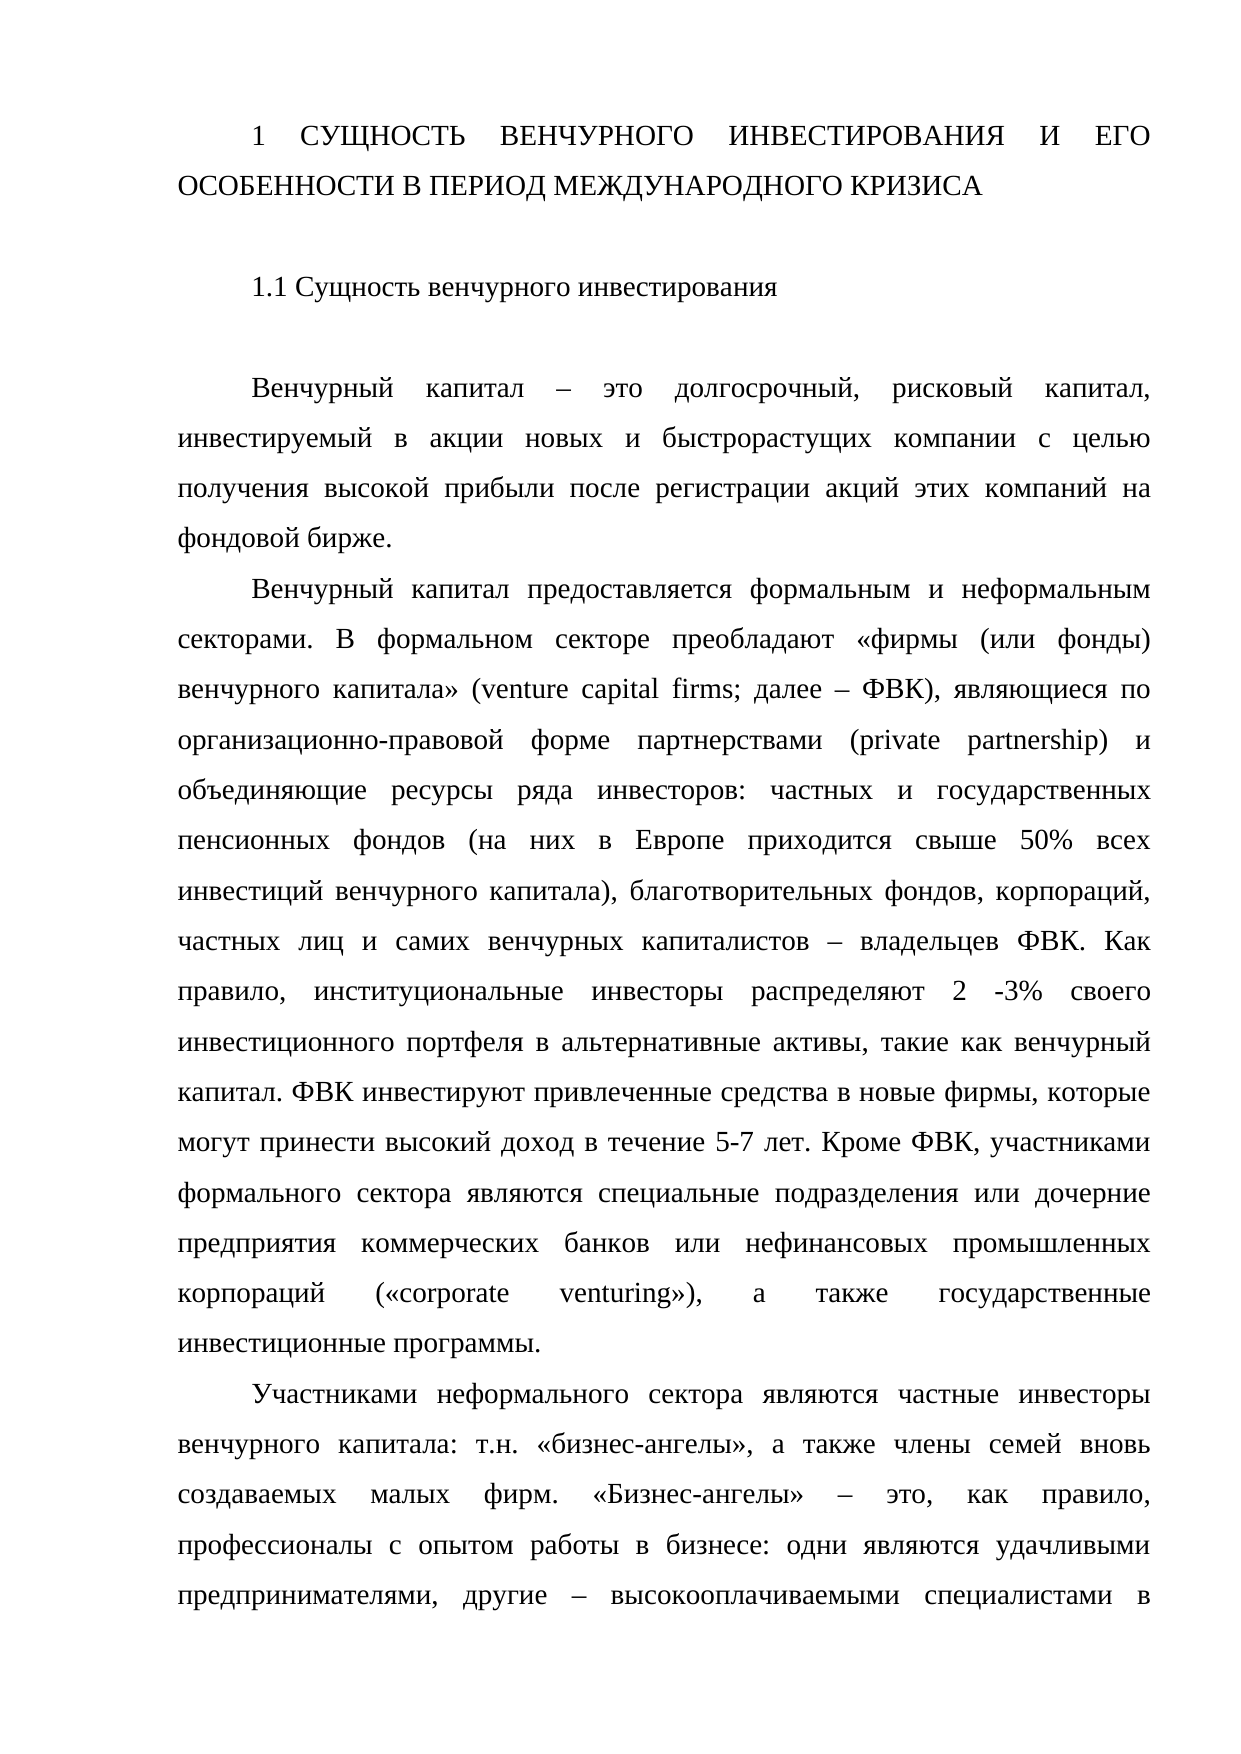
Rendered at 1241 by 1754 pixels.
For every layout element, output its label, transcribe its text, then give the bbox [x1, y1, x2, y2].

text 1.1 Сущность венчурного инвестирования [177, 269, 1152, 303]
text Венчурный капитал предоставляется формальным и неформальным секторами. В формальном секторе преобладают «фирмы (или фонды) венчурного капитала» (venture capital firms; далее – ФВК), являющиеся по организационно-правовой форме партнерствами (private partnership) и объединяющие ресурсы ряда инвесторов: частных и государственных пенсионных фондов (на них в Европе приходится свыше 50% всех инвестиций венчурного капитала), благотворительных фондов, корпораций, частных лиц и самих венчурных капиталистов – владельцев ФВК. Как правило, институциональные инвесторы распределяют 2 -3% своего инвестиционного портфеля в альтернативные активы, такие как венчурный капитал. ФВК инвестируют привлеченные средства в новые фирмы, которые могут принести высокий доход в течение 5-7 лет. Кроме ФВК, участниками формального сектора являются специальные подразделения или дочерние предприятия коммерческих банков или нефинансовых промышленных корпораций («corporate venturing»), а также государственные инвестиционные программы. [177, 571, 1152, 1359]
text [177, 1376, 1152, 1611]
text 1 Сущность венчурного инвестирования и его особенности в период международного кризиса [177, 118, 1152, 202]
text Венчурный капитал – это долгосрочный, рисковый капитал, инвестируемый в акции новых и быстрорастущих компании с целью получения высокой прибыли после регистрации акций этих компаний на фондовой бирже. [177, 370, 1152, 554]
